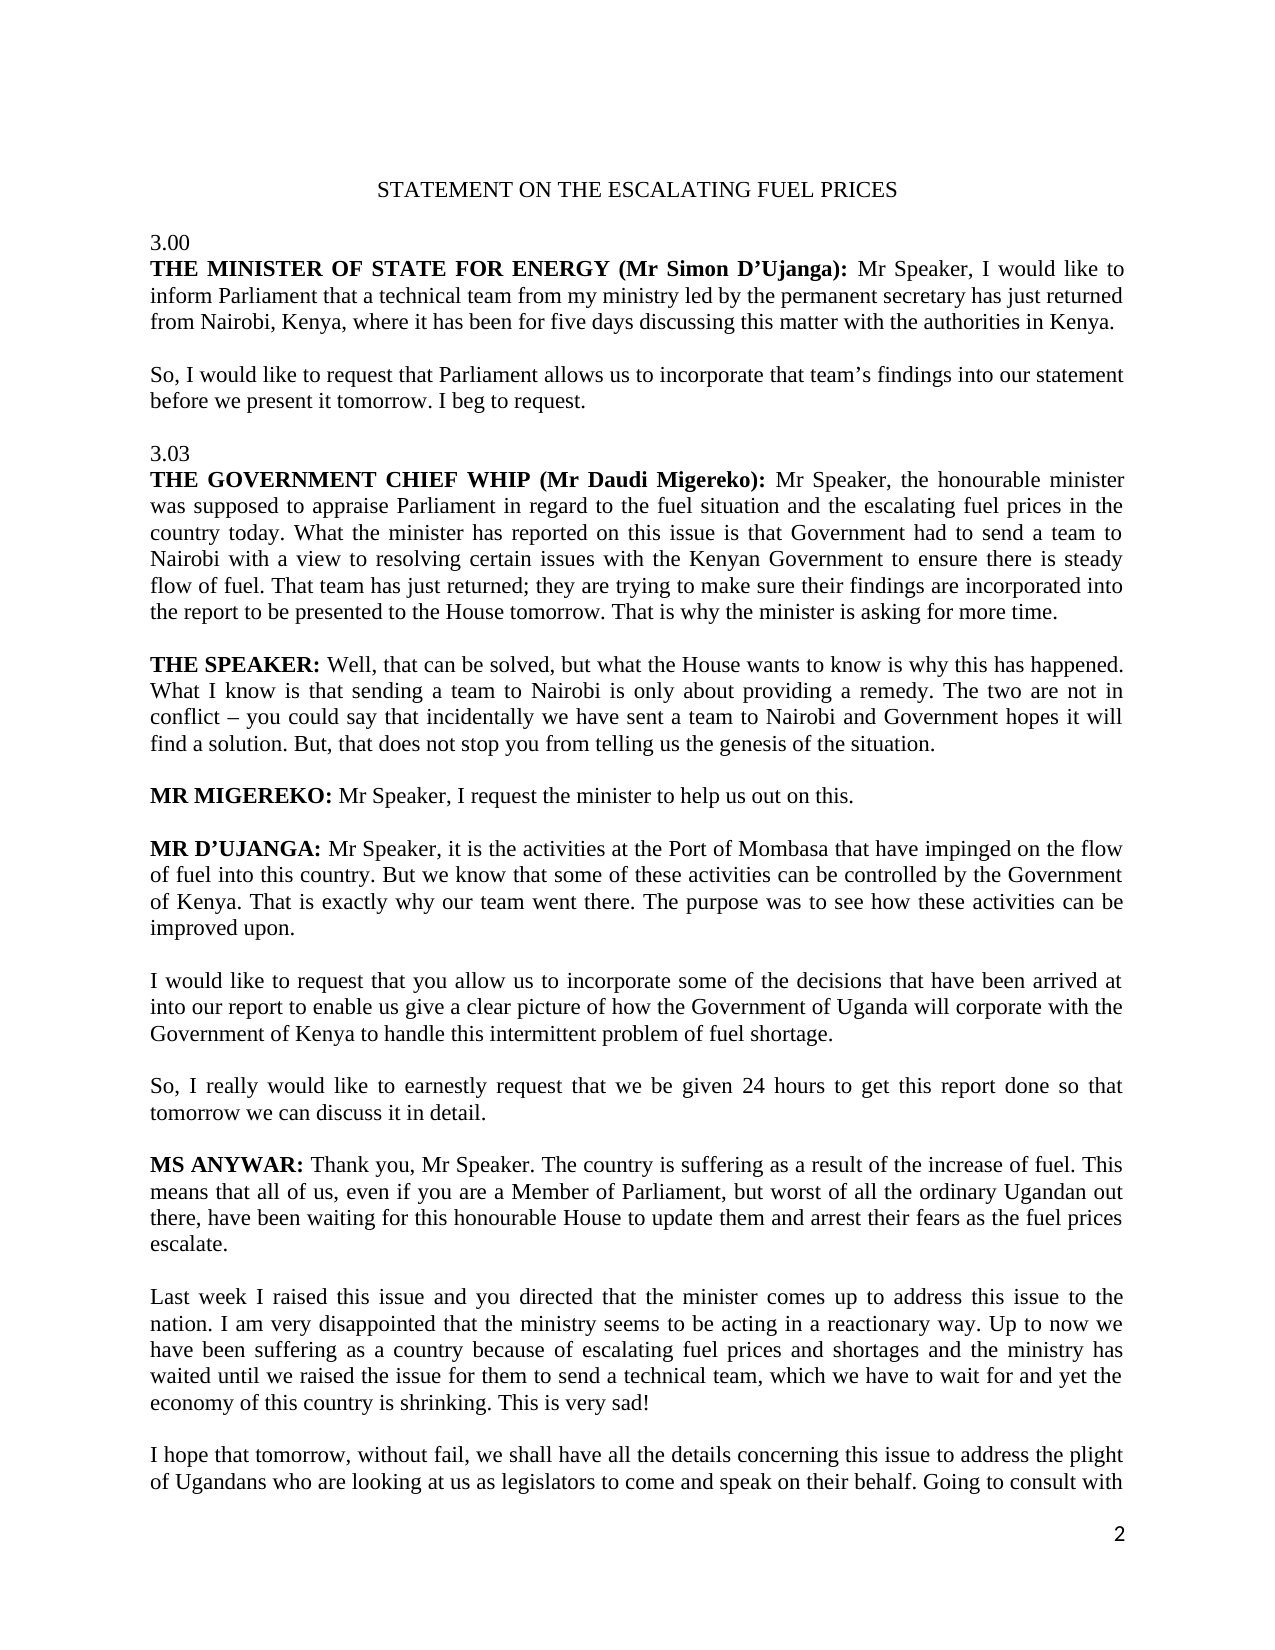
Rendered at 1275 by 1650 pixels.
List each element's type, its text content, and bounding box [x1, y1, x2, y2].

text 3.03 [150, 440, 1125, 466]
text STATEMENT ON THE ESCALATING FUEL PRICES [150, 176, 1125, 203]
text So, I would like to request that Parliament allows us to incorporate that team’s findings into our statement before we present it tomorrow. I beg to request. [150, 361, 1125, 413]
text 3.00 [150, 229, 1125, 255]
text THE GOVERNMENT CHIEF WHIP (Mr Daudi Migereko): Mr Speaker, the honourable minister was supposed to appraise Parliament in regard to the fuel situation and the escalating fuel prices in the country today. What the minister has reported on this issue is that Government had to send a team to Nairobi with a view to resolving certain issues with the Kenyan Government to ensure there is steady flow of fuel. That team has just returned; they are trying to make sure their findings are incorporated into the report to be presented to the House tomorrow. That is why the minister is asking for more time. [150, 466, 1125, 624]
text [150, 1441, 1125, 1494]
text MR D’UJANGA: Mr Speaker, it is the activities at the Port of Mombasa that have impinged on the flow of fuel into this country. But we know that some of these activities can be controlled by the Government of Kenya. That is exactly why our team went there. The purpose was to see how these activities can be improved upon. [150, 835, 1125, 941]
text I would like to request that you allow us to incorporate some of the decisions that have been arrived at into our report to enable us give a clear picture of how the Government of Uganda will corporate with the Government of Kenya to handle this intermittent problem of fuel shortage. [150, 967, 1125, 1046]
text THE MINISTER OF STATE FOR ENERGY (Mr Simon D’Ujanga): Mr Speaker, I would like to inform Parliament that a technical team from my ministry led by the permanent secretary has just returned from Nairobi, Kenya, where it has been for five days discussing this matter with the authorities in Kenya. [150, 255, 1125, 334]
text Last week I raised this issue and you directed that the minister comes up to address this issue to the nation. I am very disappointed that the ministry seems to be acting in a reactionary way. Up to now we have been suffering as a country because of escalating fuel prices and shortages and the ministry has waited until we raised the issue for them to send a technical team, which we have to wait for and yet the economy of this country is shrinking. This is very sad! [150, 1283, 1125, 1415]
text So, I really would like to earnestly request that we be given 24 hours to get this report done so that tomorrow we can discuss it in detail. [150, 1072, 1125, 1125]
text MS ANYWAR: Thank you, Mr Speaker. The country is suffering as a result of the increase of fuel. This means that all of us, even if you are a Member of Parliament, but worst of all the ordinary Ugandan out there, have been waiting for this honourable House to update them and arrest their fears as the fuel prices escalate. [150, 1151, 1125, 1257]
text THE SPEAKER: Well, that can be solved, but what the House wants to know is why this has happened. What I know is that sending a team to Nairobi is only about providing a remedy. The two are not in conflict – you could say that incidentally we have sent a team to Nairobi and Government hopes it will find a solution. But, that does not stop you from telling us the genesis of the situation. [150, 651, 1125, 756]
text MR MIGEREKO: Mr Speaker, I request the minister to help us out on this. [150, 782, 1125, 809]
